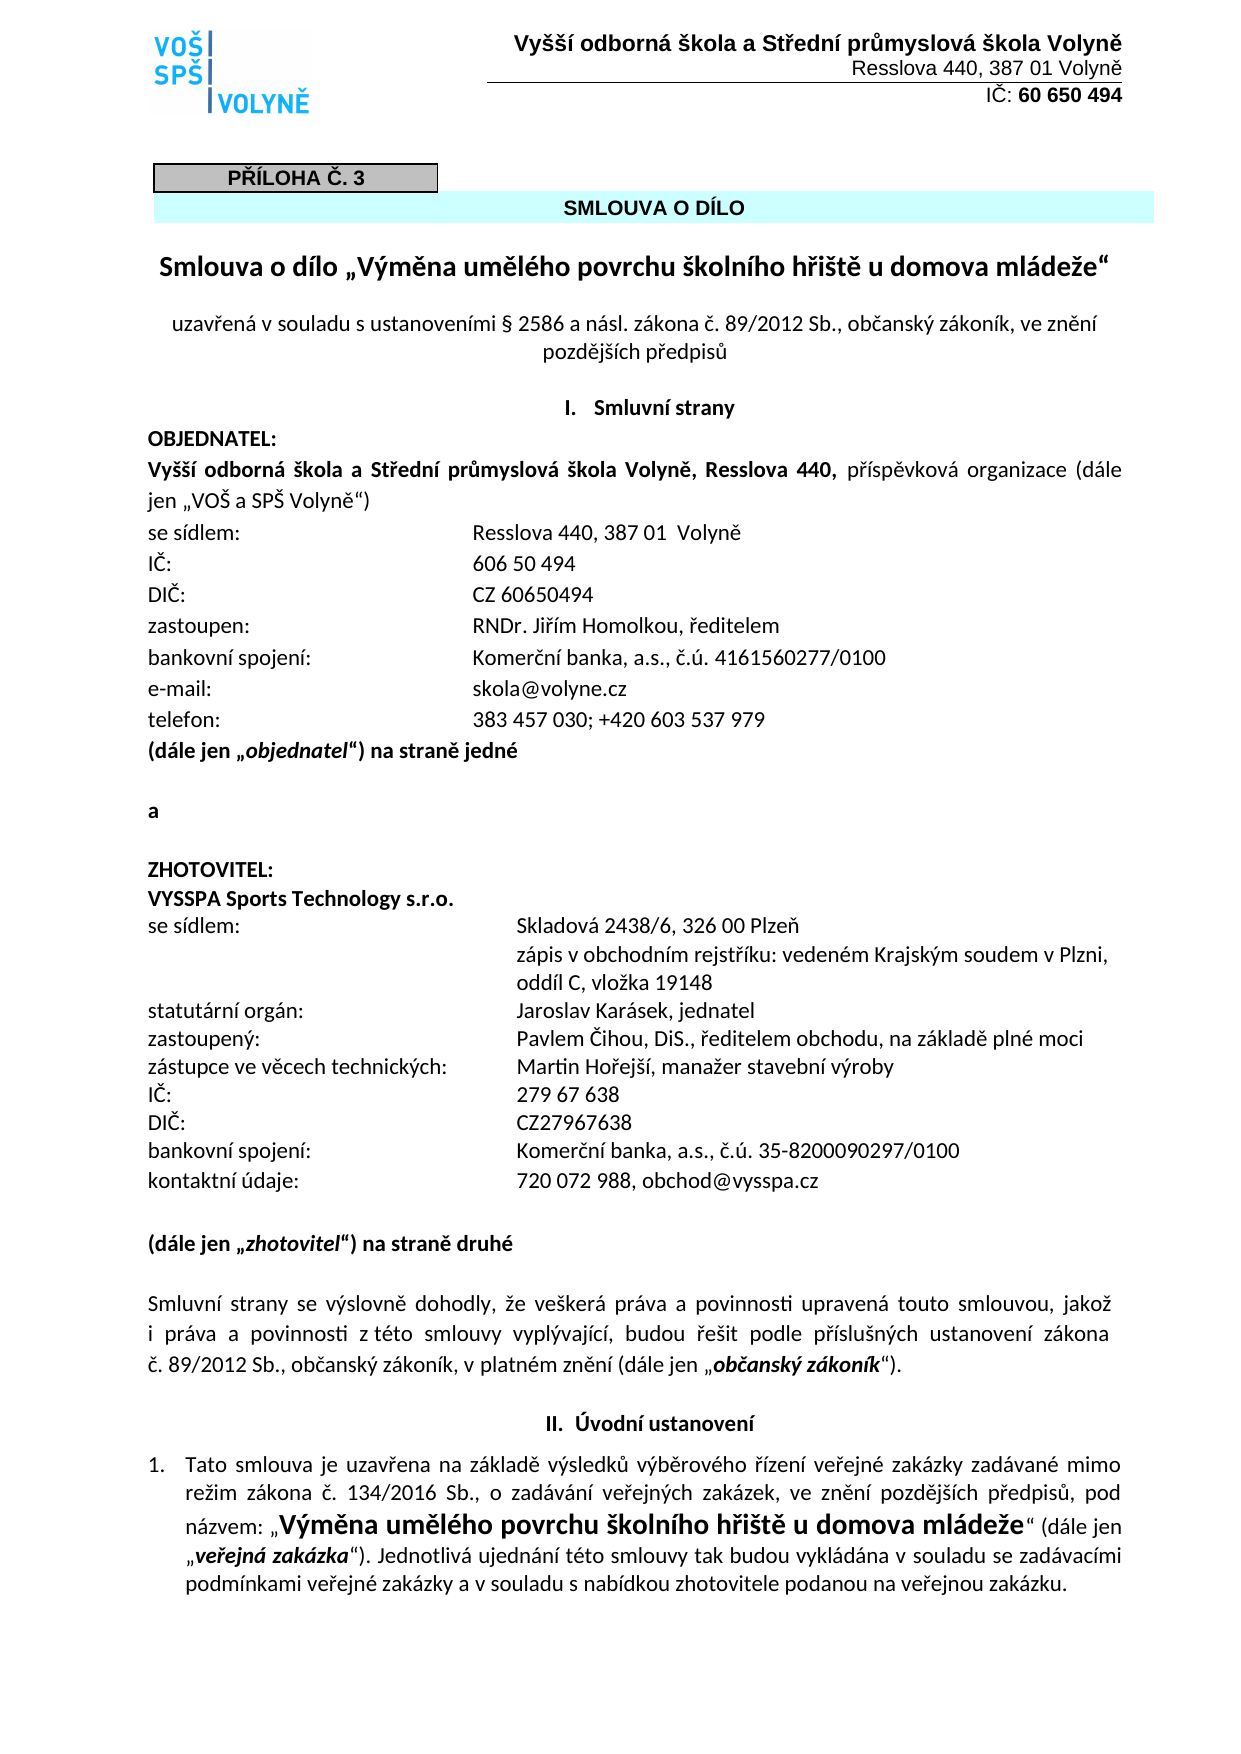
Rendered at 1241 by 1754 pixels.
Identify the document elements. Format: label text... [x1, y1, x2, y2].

picture [150, 29, 311, 116]
text DIČ: CZ 60650494 [148, 578, 1122, 609]
text kontaktní údaje: 720 072 988, obchod@vysspa.cz [148, 1164, 1122, 1195]
text ZHOTOVITEL: [148, 852, 1122, 884]
text bankovní spojení: Komerční banka, a.s., č.ú. 35-8200090297/0100 [148, 1136, 1122, 1164]
text a [148, 793, 1122, 824]
text Vyšší odborná škola a Střední průmyslová škola Volyně, Resslova 440, příspěvková organizace (dále jen „VOŠ a SPŠ Volyně“) [148, 453, 1122, 515]
text DIČ: CZ27967638 [148, 1108, 1122, 1136]
table_header PŘÍLOHA Č. 3 [155, 165, 437, 191]
list Tato smlouva je uzavřena na základě výsledků výběrového řízení veřejné zakázky zadávané mimo režim zákona č. 134/2016 Sb., o zadávání veřejných zakázek, ve znění pozdějších předpisů, pod názvem: „Výměna umělého povrchu školního hřiště u domova mládeže“ (dále jen „veřejná zakázka“). Jednotlivá ujednání této smlouvy tak budou vykládána v souladu se zadávacími podmínkami veřejné zakázky a v souladu s nabídkou zhotovitele podanou na veřejnou zakázku. [148, 1450, 1122, 1597]
text zápis v obchodním rejstříku: vedeném Krajským soudem v Plzni, [443, 940, 1122, 968]
text uzavřená v souladu s ustanoveními § 2586 a násl. zákona č. 89/2012 Sb., občanský zákoník, ve znění pozdějších předpisů [148, 309, 1122, 365]
table_cell SMLOUVA O DÍLO [154, 191, 1154, 223]
text VYSSPA Sports Technology s.r.o. [148, 884, 1122, 912]
text oddíl C, vložka 19148 [443, 968, 1122, 996]
text zastoupený: Pavlem Čihou, DiS., ředitelem obchodu, na základě plné moci [148, 1024, 1122, 1052]
text se sídlem: Resslova 440, 387 01 Volyně [148, 515, 1122, 546]
text (dále jen „zhotovitel“) na straně druhé [148, 1226, 1122, 1258]
text e-mail: skola@volyne.cz [148, 671, 1122, 703]
text Smlouva o dílo „Výměna umělého povrchu školního hřiště u domova mládeže“ [148, 248, 1122, 284]
text IČ: 279 67 638 [148, 1080, 1122, 1108]
text telefon: 383 457 030; +420 603 537 979 [148, 703, 1122, 734]
text bankovní spojení: Komerční banka, a.s., č.ú. 4161560277/0100 [148, 640, 1122, 671]
text (dále jen „objednatel“) na straně jedné [148, 734, 1122, 765]
text zástupce ve věcech technických: Martin Hořejší, manažer stavební výroby [148, 1052, 1122, 1080]
list Smluvní strany [177, 390, 1122, 421]
text Smluvní strany se výslovně dohodly, že veškerá práva a povinnosti upravená touto smlouvou, jakož i práva a povinnosti z této smlouvy vyplývající, budou řešit podle příslušných ustanovení zákona č. 89/2012 Sb., občanský zákoník, v platném znění (dále jen „občanský zákoník“). [148, 1289, 1122, 1378]
list Úvodní ustanovení [177, 1406, 1122, 1437]
text OBJEDNATEL: [148, 421, 1122, 453]
text IČ: 606 50 494 [148, 546, 1122, 578]
text se sídlem: Skladová 2438/6, 326 00 Plzeň [148, 912, 1122, 940]
text statutární orgán: Jaroslav Karásek, jednatel [148, 996, 1122, 1024]
text zastoupen: RNDr. Jiřím Homolkou, ředitelem [148, 609, 1122, 640]
